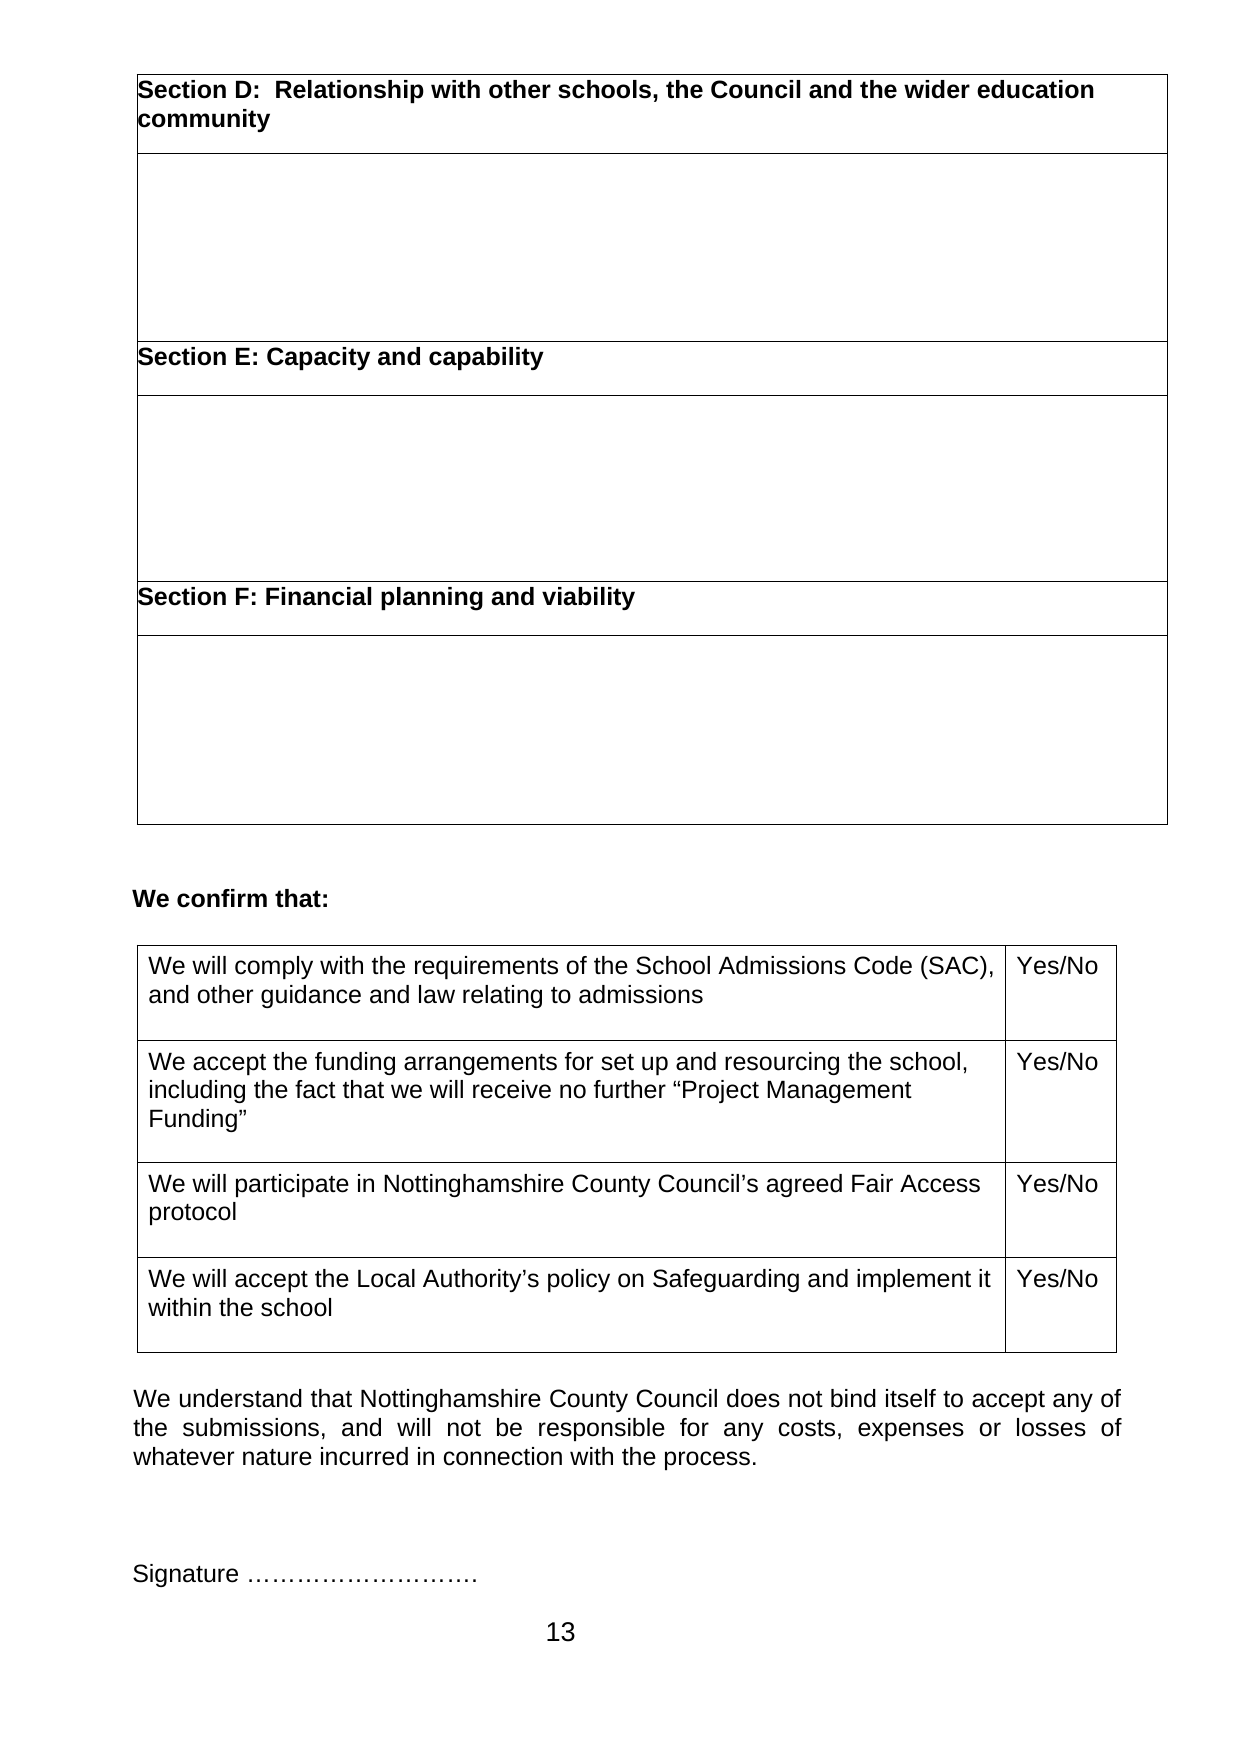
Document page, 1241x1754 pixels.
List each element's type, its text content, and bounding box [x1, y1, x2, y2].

table_cell We will accept the Local Authority’s policy on Safeguarding and implement it within the school [138, 1258, 1005, 1352]
table_cell Section E: Capacity and capability [138, 342, 1167, 394]
table_cell Yes/No [1006, 1041, 1116, 1162]
table_cell Section D: Relationship with other schools, the Council and the wider education community [138, 75, 1167, 153]
table_cell [138, 396, 1167, 581]
table_cell Yes/No [1006, 1163, 1116, 1257]
table_cell [138, 636, 1167, 823]
table_cell Yes/No [1006, 1258, 1116, 1352]
table_header Yes/No [1006, 946, 1116, 1040]
text We confirm that: [132, 884, 1123, 913]
text We understand that Nottinghamshire County Council does not bind itself to accept any of the submissions, and will not be responsible for any costs, expenses or losses of whatever nature incurred in connection with the process. [133, 1384, 1123, 1470]
table_cell [138, 154, 1167, 341]
text Signature ………………………. [132, 1559, 1123, 1588]
table_cell Section F: Financial planning and viability [138, 582, 1167, 635]
table_cell We accept the funding arrangements for set up and resourcing the school, including the fact that we will receive no further “Project Management Funding” [138, 1041, 1005, 1162]
table_header We will comply with the requirements of the School Admissions Code (SAC), and other guidance and law relating to admissions [138, 946, 1005, 1040]
table_cell We will participate in Nottinghamshire County Council’s agreed Fair Access protocol [138, 1163, 1005, 1257]
